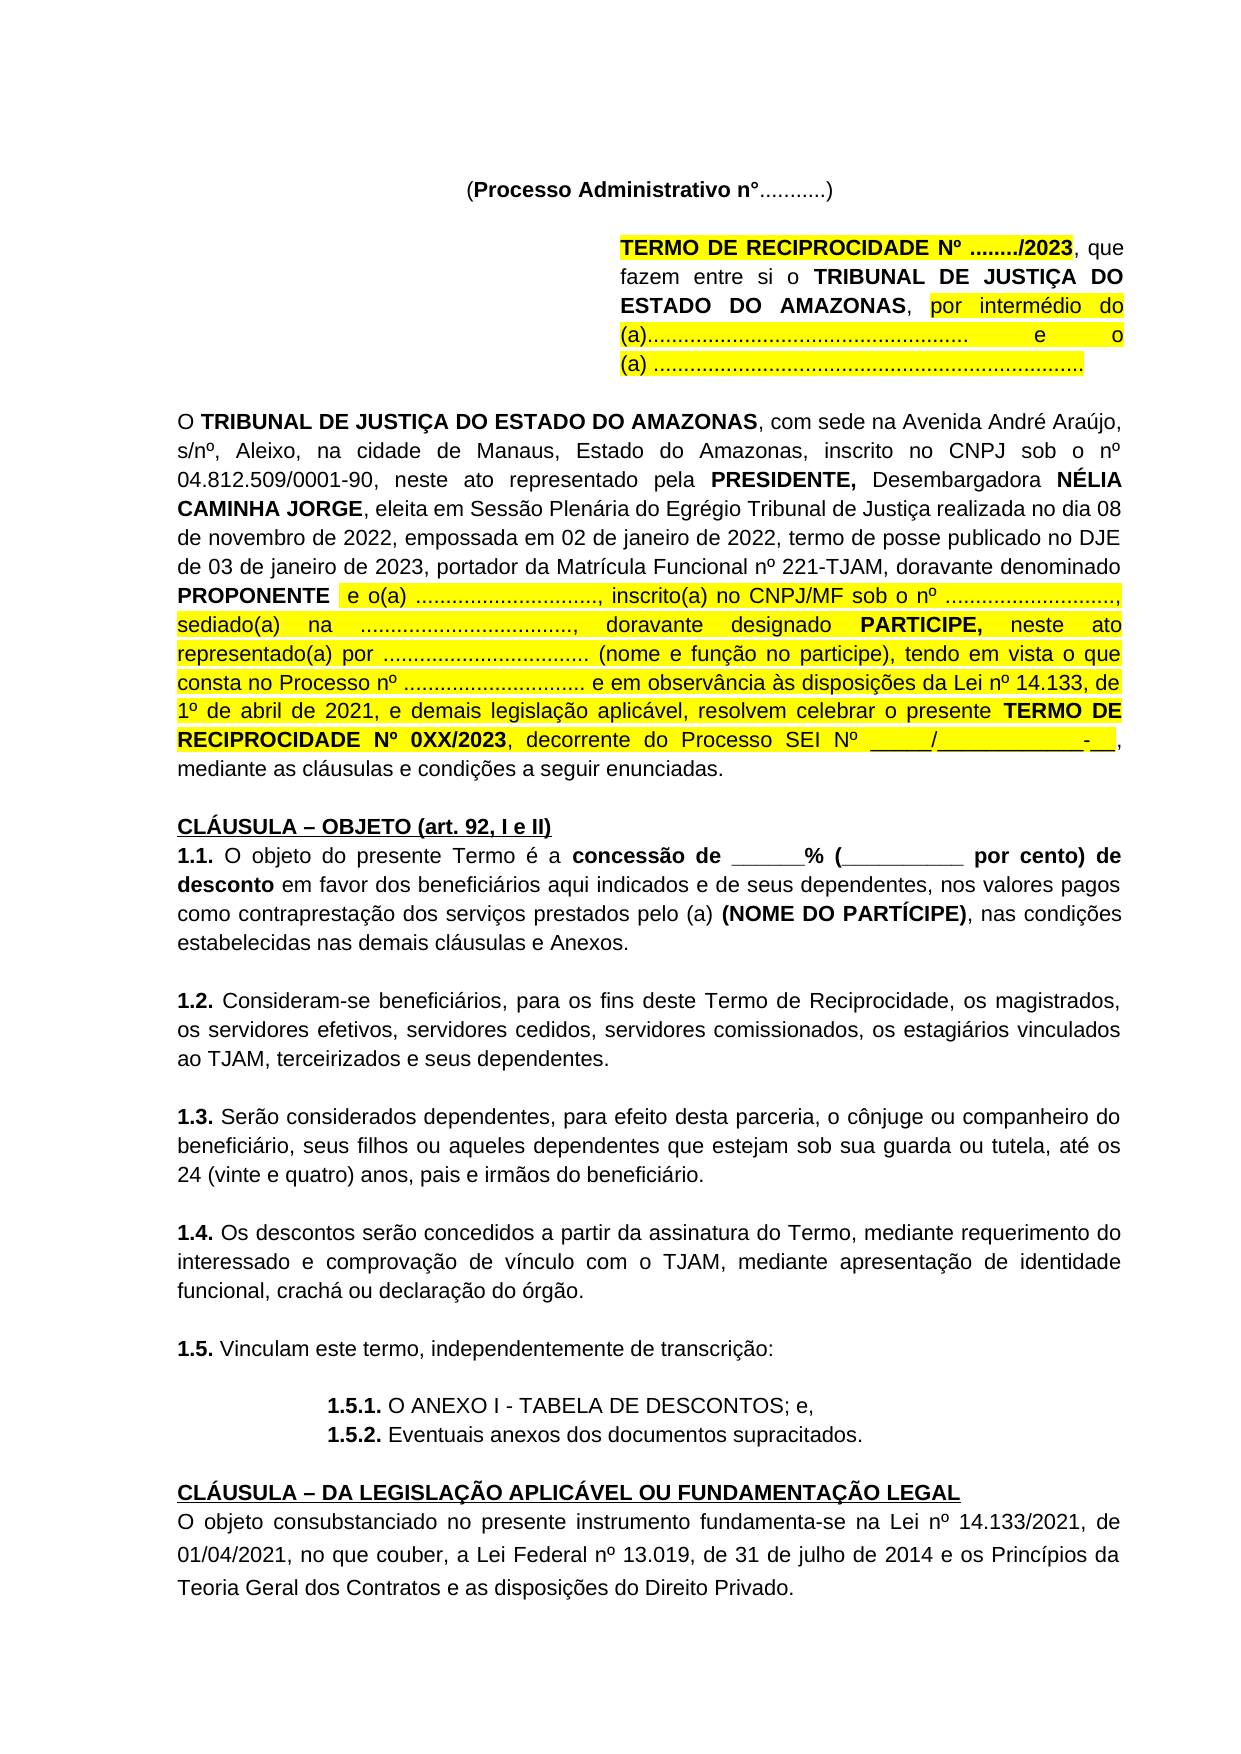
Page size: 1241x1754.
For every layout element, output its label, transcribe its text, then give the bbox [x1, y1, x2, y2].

text 1.5.1. O ANEXO I - TABELA DE DESCONTOS; e, [327, 1393, 1122, 1418]
text 1.5.2. Eventuais anexos dos documentos supracitados. [327, 1422, 1122, 1447]
text 1.5. Vinculam este termo, independentemente de transcrição: [177, 1335, 1122, 1361]
text (Processo Administrativo n°...........) [177, 177, 1122, 202]
text 1.2. Consideram-se beneficiários, para os fins deste Termo de Reciprocidade, os magistrados, os servidores efetivos, servidores cedidos, servidores comissionados, os estagiários vinculados ao TJAM, terceirizados e seus dependentes. [177, 988, 1122, 1071]
text CLÁUSULA – OBJETO (art. 92, I e II) [177, 814, 1122, 839]
text 1.3. Serão considerados dependentes, para efeito desta parceria, o cônjuge ou companheiro do beneficiário, seus filhos ou aqueles dependentes que estejam sob sua guarda ou tutela, até os 24 (vinte e quatro) anos, pais e irmãos do beneficiário. [177, 1104, 1122, 1187]
text 1.4. Os descontos serão concedidos a partir da assinatura do Termo, mediante requerimento do interessado e comprovação de vínculo com o TJAM, mediante apresentação de identidade funcional, crachá ou declaração do órgão. [177, 1219, 1122, 1303]
text TERMO DE RECIPROCIDADE Nº ......../2023, que fazem entre si o TRIBUNAL DE JUSTIÇA DO ESTADO DO AMAZONAS, por intermédio do (a)..................................................... e o (a) ....................................................................... [620, 235, 1124, 322]
text O TRIBUNAL DE JUSTIÇA DO ESTADO DO AMAZONAS, com sede na Avenida André Araújo, s/nº, Aleixo, na cidade de Manaus, Estado do Amazonas, inscrito no CNPJ sob o nº 04.812.509/0001-90, neste ato representado pela PRESIDENTE, Desembargadora NÉLIA CAMINHA JORGE, eleita em Sessão Plenária do Egrégio Tribunal de Justiça realizada no dia 08 de novembro de 2022, empossada em 02 de janeiro de 2022, termo de posse publicado no DJE de 03 de janeiro de 2023, portador da Matrícula Funcional nº 221-TJAM, doravante denominado PROPONENTE e o(a) .............................., inscrito(a) no CNPJ/MF sob o nº ............................, sediado(a) na ..................................., doravante designado PARTICIPE, neste ato representado(a) por .................................. (nome e função no participe), tendo em vista o que consta no Processo nº .............................. e em observância às disposições da Lei nº 14.133, de 1º de abril de 2021, e demais legislação aplicável, resolvem celebrar o presente TERMO DE RECIPROCIDADE Nº 0XX/2023, decorrente do Processo SEI Nº _____/____________-__, mediante as cláusulas e condições a seguir enunciadas. [177, 409, 1122, 611]
text 1.1. O objeto do presente Termo é a concessão de ______% (__________ por cento) de desconto em favor dos beneficiários aqui indicados e de seus dependentes, nos valores pagos como contraprestação dos serviços prestados pelo (a) (NOME DO PARTÍCIPE), nas condições estabelecidas nas demais cláusulas e Anexos. [177, 843, 1122, 955]
text CLÁUSULA – DA LEGISLAÇÃO APLICÁVEL OU FUNDAMENTAÇÃO LEGAL [177, 1480, 1122, 1505]
text O objeto consubstanciado no presente instrumento fundamenta-se na Lei nº 14.133/2021, de 01/04/2021, no que couber, a Lei Federal nº 13.019, de 31 de julho de 2014 e os Princípios da Teoria Geral dos Contratos e as disposições do Direito Privado. [177, 1509, 1122, 1600]
